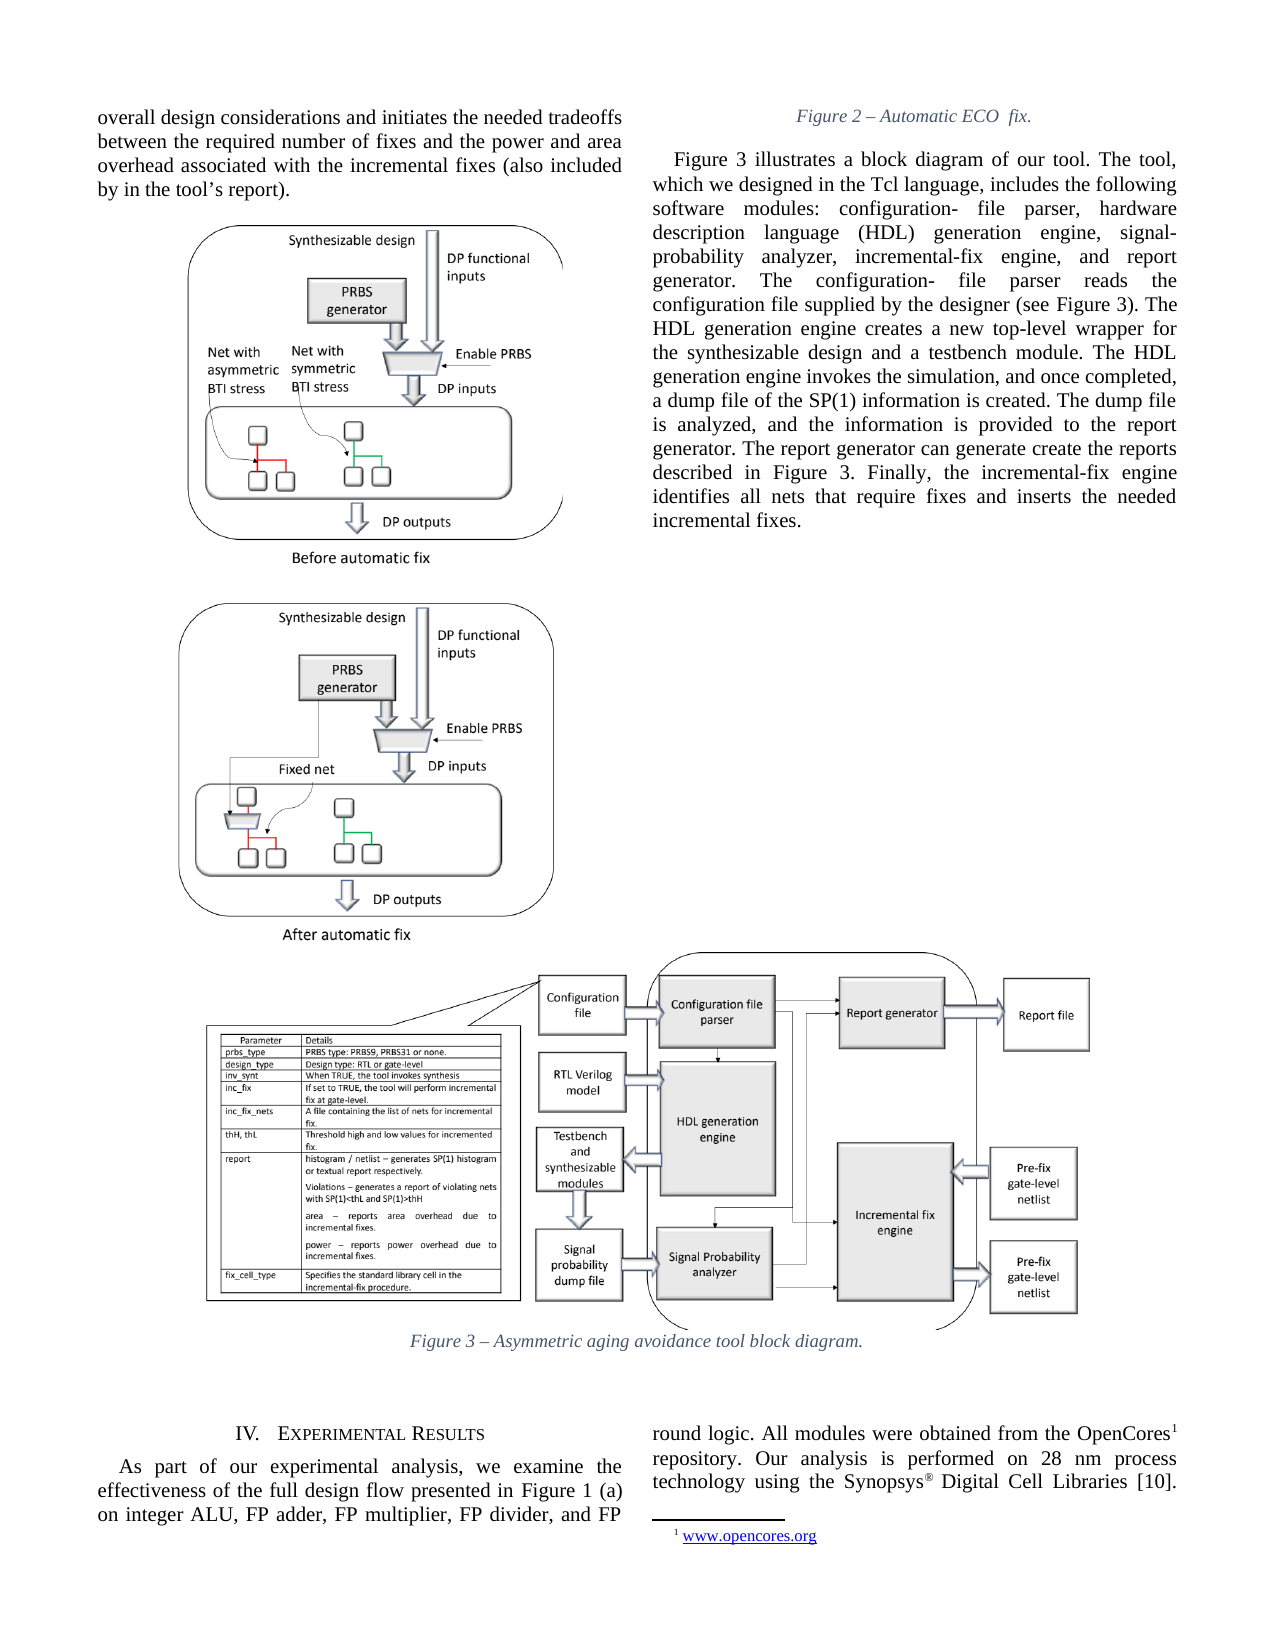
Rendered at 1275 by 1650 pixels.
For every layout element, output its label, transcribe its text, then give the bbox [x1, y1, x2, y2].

text Figure 3 illustrates a block diagram of our tool. The tool, which we designed in the Tcl language, includes the following software modules: configurationfile parser, hardware description language (HDL) generation engine, signal-probability analyzer, incremental-fix engine, and report generator. The configurationfile parser reads the configuration file supplied by the designer (see Figure 3). The HDL generation engine creates a new top-level wrapper for the synthesizable design and a testbench module. The HDL generation engine invokes the simulation, and once completed, a dump file of the SP(1) information is created. The dump file is analyzed, and the information is provided to the report generator. The report generator can the reports described in Figure 3. Finally, the incremental-fix engine identifies all nets that require fixes and inserts the needed incremental fixes. [652, 147, 1177, 532]
text Figure 3 – Asymmetric aging avoidance tool block diagram. [97, 1330, 1177, 1351]
subtitle Experimental Results [97, 1421, 622, 1445]
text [97, 1454, 622, 1526]
text Figure 2 – Automatic ECO fix. [652, 105, 1177, 127]
